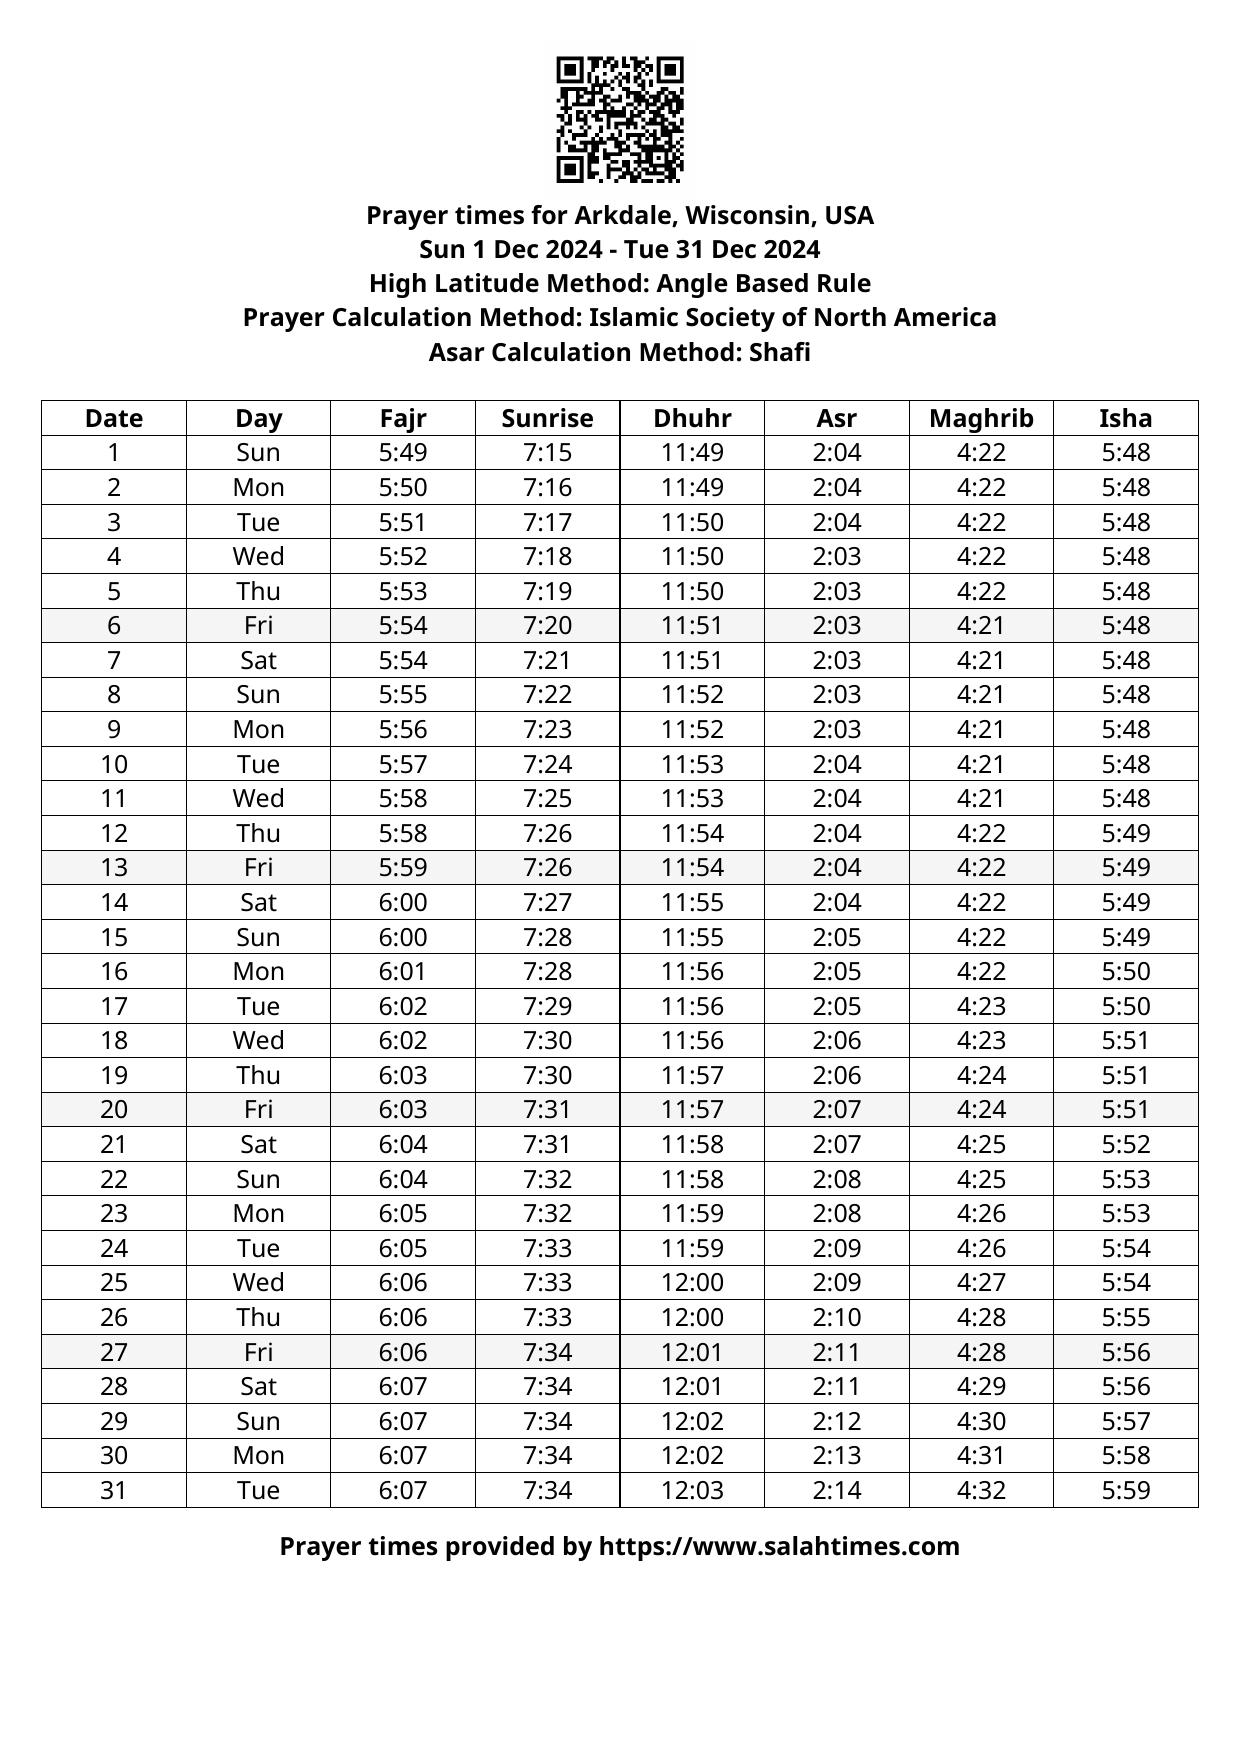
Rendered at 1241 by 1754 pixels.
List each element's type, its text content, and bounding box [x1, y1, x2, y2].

table_cell 26 [42, 1300, 186, 1334]
table_cell 4:22 [910, 851, 1053, 884]
table_cell 2:12 [765, 1404, 909, 1437]
table_cell 11:52 [621, 712, 764, 746]
table_cell 24 [42, 1231, 186, 1264]
table_cell 5:56 [331, 712, 475, 746]
table_cell 2:04 [765, 851, 909, 884]
table_cell 2:06 [765, 1024, 909, 1057]
table_header Fajr [331, 401, 475, 434]
table_cell 4:21 [910, 678, 1053, 711]
table_cell 7:28 [476, 920, 619, 953]
table_cell 7:34 [476, 1335, 619, 1368]
table_cell 2:13 [765, 1439, 909, 1472]
table_cell 2:04 [765, 781, 909, 815]
table_cell 5:48 [1054, 643, 1198, 677]
table_cell 5:54 [1054, 1231, 1198, 1264]
table_cell 7:33 [476, 1300, 619, 1334]
table_cell 5:48 [1054, 747, 1198, 780]
table_cell 6:05 [331, 1231, 475, 1264]
picture [542, 41, 699, 198]
table_cell 5:48 [1054, 574, 1198, 607]
table_cell 11:51 [621, 609, 764, 642]
table_cell 7:32 [476, 1162, 619, 1195]
table_cell 7:24 [476, 747, 619, 780]
table_cell 5 [42, 574, 186, 607]
table_cell 4:23 [910, 989, 1053, 1022]
table_cell 7:29 [476, 989, 619, 1022]
table_cell 5:51 [1054, 1058, 1198, 1092]
table_cell 4:21 [910, 781, 1053, 815]
table_cell 4:22 [910, 816, 1053, 849]
table_cell 11:50 [621, 505, 764, 538]
table_cell 15 [42, 920, 186, 953]
table_cell 5:58 [1054, 1439, 1198, 1472]
table_cell 4:21 [910, 643, 1053, 677]
table_cell 7:25 [476, 781, 619, 815]
table_cell 12:01 [621, 1335, 764, 1368]
table_cell 5:50 [331, 470, 475, 504]
table_cell 4:28 [910, 1335, 1053, 1368]
table_cell Mon [187, 470, 330, 504]
table_cell 4:29 [910, 1369, 1053, 1403]
table_cell 6:03 [331, 1058, 475, 1092]
table_cell 2:05 [765, 920, 909, 953]
table_header Day [187, 401, 330, 434]
table_cell 5:52 [331, 539, 475, 573]
table_cell 4:26 [910, 1196, 1053, 1230]
table_cell 4 [42, 539, 186, 573]
table_cell 6:07 [331, 1369, 475, 1403]
table_cell 5:58 [331, 816, 475, 849]
table_cell 6:00 [331, 885, 475, 919]
table_cell 7:33 [476, 1266, 619, 1299]
table_cell 2:03 [765, 678, 909, 711]
table_cell 7:19 [476, 574, 619, 607]
table_cell Sun [187, 920, 330, 953]
table_cell 4:25 [910, 1127, 1053, 1161]
table_cell 5:50 [1054, 989, 1198, 1022]
table_cell 7:16 [476, 470, 619, 504]
table_cell Tue [187, 989, 330, 1022]
table_cell 7:21 [476, 643, 619, 677]
table_cell Sat [187, 1127, 330, 1161]
table_cell 2:04 [765, 885, 909, 919]
table_cell Wed [187, 539, 330, 573]
table_cell 7:34 [476, 1404, 619, 1437]
table_cell 6:03 [331, 1093, 475, 1126]
table_cell 2:07 [765, 1127, 909, 1161]
table_cell 4:26 [910, 1231, 1053, 1264]
text Prayer times provided by https://www.salahtimes.com [42, 1528, 1198, 1563]
table_cell 11:50 [621, 574, 764, 607]
table_cell 5:54 [331, 609, 475, 642]
table_cell Tue [187, 1231, 330, 1264]
table_cell 6:07 [331, 1404, 475, 1437]
table_cell 5:48 [1054, 781, 1198, 815]
table_cell 6:00 [331, 920, 475, 953]
table_cell 11:59 [621, 1196, 764, 1230]
table_cell 2:05 [765, 954, 909, 988]
table_cell 7:30 [476, 1058, 619, 1092]
table_cell 4:22 [910, 436, 1053, 469]
table_cell 11:51 [621, 643, 764, 677]
table_cell 4:22 [910, 505, 1053, 538]
table_cell 2:03 [765, 539, 909, 573]
table_cell 11:57 [621, 1058, 764, 1092]
table_cell 7:26 [476, 851, 619, 884]
table_cell 5:57 [331, 747, 475, 780]
table_cell 6:04 [331, 1127, 475, 1161]
table_cell 6:06 [331, 1300, 475, 1334]
text High Latitude Method: Angle Based Rule [42, 266, 1198, 300]
table_header Maghrib [910, 401, 1053, 434]
table_cell 4:31 [910, 1439, 1053, 1472]
table_cell 6:05 [331, 1196, 475, 1230]
table_cell Mon [187, 954, 330, 988]
table_cell 31 [42, 1473, 186, 1507]
table_cell 11:50 [621, 539, 764, 573]
table_cell 7:15 [476, 436, 619, 469]
table_cell Sun [187, 678, 330, 711]
table_cell 2:08 [765, 1162, 909, 1195]
table_cell 12 [42, 816, 186, 849]
table_cell 4:30 [910, 1404, 1053, 1437]
table_cell Wed [187, 781, 330, 815]
table_cell 17 [42, 989, 186, 1022]
table_cell Sun [187, 1162, 330, 1195]
table_cell Sun [187, 436, 330, 469]
table_cell Sat [187, 1369, 330, 1403]
table_cell 7:28 [476, 954, 619, 988]
table_cell 4:32 [910, 1473, 1053, 1507]
text Prayer Calculation Method: Islamic Society of North America [42, 300, 1198, 334]
table_cell 11:54 [621, 816, 764, 849]
table_cell 7:31 [476, 1127, 619, 1161]
table_cell 6:04 [331, 1162, 475, 1195]
table_cell 7:34 [476, 1439, 619, 1472]
table_cell 11 [42, 781, 186, 815]
table_cell 5:59 [1054, 1473, 1198, 1507]
table_cell 11:49 [621, 436, 764, 469]
table_cell 11:59 [621, 1231, 764, 1264]
table_cell Sat [187, 643, 330, 677]
table_cell 11:55 [621, 885, 764, 919]
table_cell 7:31 [476, 1093, 619, 1126]
table_cell 2:05 [765, 989, 909, 1022]
table_cell 7:23 [476, 712, 619, 746]
table_cell 11:54 [621, 851, 764, 884]
table_header Isha [1054, 401, 1198, 434]
table_cell 2 [42, 470, 186, 504]
table_cell 11:58 [621, 1127, 764, 1161]
table_cell 13 [42, 851, 186, 884]
table_cell 11:57 [621, 1093, 764, 1126]
table_cell 16 [42, 954, 186, 988]
table_cell 2:03 [765, 643, 909, 677]
table_cell 2:03 [765, 574, 909, 607]
table_cell 5:53 [1054, 1196, 1198, 1230]
table_cell 5:51 [1054, 1024, 1198, 1057]
table_cell 7:18 [476, 539, 619, 573]
table_cell 11:56 [621, 1024, 764, 1057]
table_cell Thu [187, 816, 330, 849]
table_cell 7:30 [476, 1024, 619, 1057]
table_cell 30 [42, 1439, 186, 1472]
table_cell 5:49 [331, 436, 475, 469]
table_cell Tue [187, 505, 330, 538]
table_cell 4:24 [910, 1093, 1053, 1126]
table_cell 2:08 [765, 1196, 909, 1230]
table_cell 12:00 [621, 1266, 764, 1299]
table_cell 7:27 [476, 885, 619, 919]
table_cell 25 [42, 1266, 186, 1299]
table_cell 5:58 [331, 781, 475, 815]
text Sun 1 Dec 2024 - Tue 31 Dec 2024 [42, 232, 1198, 266]
table_cell 5:49 [1054, 920, 1198, 953]
text Asar Calculation Method: Shafi [42, 334, 1198, 368]
table_cell 11:56 [621, 954, 764, 988]
table_cell 11:53 [621, 747, 764, 780]
table_cell 7:33 [476, 1231, 619, 1264]
table_cell 4:27 [910, 1266, 1053, 1299]
table_cell 4:21 [910, 609, 1053, 642]
table_cell 12:02 [621, 1404, 764, 1437]
table_cell 2:04 [765, 747, 909, 780]
table_cell 2:09 [765, 1266, 909, 1299]
table_cell 5:53 [1054, 1162, 1198, 1195]
table_cell 4:22 [910, 885, 1053, 919]
table_cell 2:06 [765, 1058, 909, 1092]
table_cell Thu [187, 574, 330, 607]
table_cell 2:04 [765, 470, 909, 504]
table_cell 19 [42, 1058, 186, 1092]
table_cell 5:51 [331, 505, 475, 538]
table_header Date [42, 401, 186, 434]
table_cell 11:49 [621, 470, 764, 504]
table_header Asr [765, 401, 909, 434]
table_cell Fri [187, 1093, 330, 1126]
table_cell 4:23 [910, 1024, 1053, 1057]
table_cell 11:58 [621, 1162, 764, 1195]
table_cell 6:06 [331, 1266, 475, 1299]
table_cell 5:50 [1054, 954, 1198, 988]
table_cell 10 [42, 747, 186, 780]
table_cell 28 [42, 1369, 186, 1403]
table_cell 4:21 [910, 747, 1053, 780]
table_cell 5:48 [1054, 470, 1198, 504]
table_cell 4:24 [910, 1058, 1053, 1092]
table_cell 12:03 [621, 1473, 764, 1507]
table_cell 6:07 [331, 1473, 475, 1507]
table_cell Tue [187, 1473, 330, 1507]
table_cell 2:10 [765, 1300, 909, 1334]
table_cell 2:11 [765, 1335, 909, 1368]
table_header Dhuhr [621, 401, 764, 434]
table_cell 12:00 [621, 1300, 764, 1334]
table_cell 6:07 [331, 1439, 475, 1472]
table_cell 29 [42, 1404, 186, 1437]
table_cell 6 [42, 609, 186, 642]
table_cell 4:22 [910, 470, 1053, 504]
table_cell 2:04 [765, 505, 909, 538]
table_cell 8 [42, 678, 186, 711]
table_cell 5:57 [1054, 1404, 1198, 1437]
table_cell 5:49 [1054, 851, 1198, 884]
table_cell 5:48 [1054, 436, 1198, 469]
table_cell 5:48 [1054, 505, 1198, 538]
table_cell 4:21 [910, 712, 1053, 746]
table_cell 7:34 [476, 1473, 619, 1507]
table_cell 11:52 [621, 678, 764, 711]
table_cell 5:56 [1054, 1369, 1198, 1403]
table_cell 23 [42, 1196, 186, 1230]
table_cell Mon [187, 1196, 330, 1230]
table_cell 5:52 [1054, 1127, 1198, 1161]
table_cell 5:48 [1054, 678, 1198, 711]
table_cell 5:49 [1054, 816, 1198, 849]
table_cell 5:48 [1054, 539, 1198, 573]
table_cell 2:04 [765, 816, 909, 849]
table_cell 2:03 [765, 609, 909, 642]
table_cell Fri [187, 1335, 330, 1368]
table_cell 2:07 [765, 1093, 909, 1126]
table_cell 27 [42, 1335, 186, 1368]
table_cell 5:51 [1054, 1093, 1198, 1126]
table_cell 4:22 [910, 920, 1053, 953]
table_cell Fri [187, 851, 330, 884]
table_cell 2:11 [765, 1369, 909, 1403]
table_cell 6:01 [331, 954, 475, 988]
table_cell 5:48 [1054, 609, 1198, 642]
table_cell 5:55 [1054, 1300, 1198, 1334]
table_cell 3 [42, 505, 186, 538]
table_cell 1 [42, 436, 186, 469]
table_cell 6:02 [331, 989, 475, 1022]
text Prayer times for Arkdale, Wisconsin, USA [42, 198, 1198, 232]
table_cell 11:56 [621, 989, 764, 1022]
table_cell 5:48 [1054, 712, 1198, 746]
table_cell 4:28 [910, 1300, 1053, 1334]
table_cell 4:22 [910, 954, 1053, 988]
table_cell 7:34 [476, 1369, 619, 1403]
table_cell 11:55 [621, 920, 764, 953]
table_cell Wed [187, 1266, 330, 1299]
table_cell 14 [42, 885, 186, 919]
table_cell Mon [187, 1439, 330, 1472]
table_cell 11:53 [621, 781, 764, 815]
table_cell 20 [42, 1093, 186, 1126]
table_cell Tue [187, 747, 330, 780]
table_cell 4:22 [910, 539, 1053, 573]
table_cell 7:26 [476, 816, 619, 849]
table_cell Sun [187, 1404, 330, 1437]
table_cell 2:09 [765, 1231, 909, 1264]
table_cell 18 [42, 1024, 186, 1057]
table_cell 6:02 [331, 1024, 475, 1057]
table_cell 22 [42, 1162, 186, 1195]
table_cell 9 [42, 712, 186, 746]
table_cell 2:04 [765, 436, 909, 469]
table_cell 12:01 [621, 1369, 764, 1403]
table_cell 5:49 [1054, 885, 1198, 919]
table_cell 7:20 [476, 609, 619, 642]
table_cell 4:22 [910, 574, 1053, 607]
table_cell 5:54 [1054, 1266, 1198, 1299]
table_cell 5:55 [331, 678, 475, 711]
table_cell 5:54 [331, 643, 475, 677]
table_cell 5:56 [1054, 1335, 1198, 1368]
table_cell 7:22 [476, 678, 619, 711]
table_cell 5:59 [331, 851, 475, 884]
table_cell 7:17 [476, 505, 619, 538]
table_cell 2:14 [765, 1473, 909, 1507]
table_cell Fri [187, 609, 330, 642]
table_cell Mon [187, 712, 330, 746]
table_cell 21 [42, 1127, 186, 1161]
table_cell Thu [187, 1300, 330, 1334]
table_cell 6:06 [331, 1335, 475, 1368]
table_cell Sat [187, 885, 330, 919]
table_cell 7 [42, 643, 186, 677]
table_cell Thu [187, 1058, 330, 1092]
table_cell 4:25 [910, 1162, 1053, 1195]
table_cell 2:03 [765, 712, 909, 746]
table_cell Wed [187, 1024, 330, 1057]
table_header Sunrise [476, 401, 619, 434]
table_cell 7:32 [476, 1196, 619, 1230]
table_cell 12:02 [621, 1439, 764, 1472]
table_cell 5:53 [331, 574, 475, 607]
